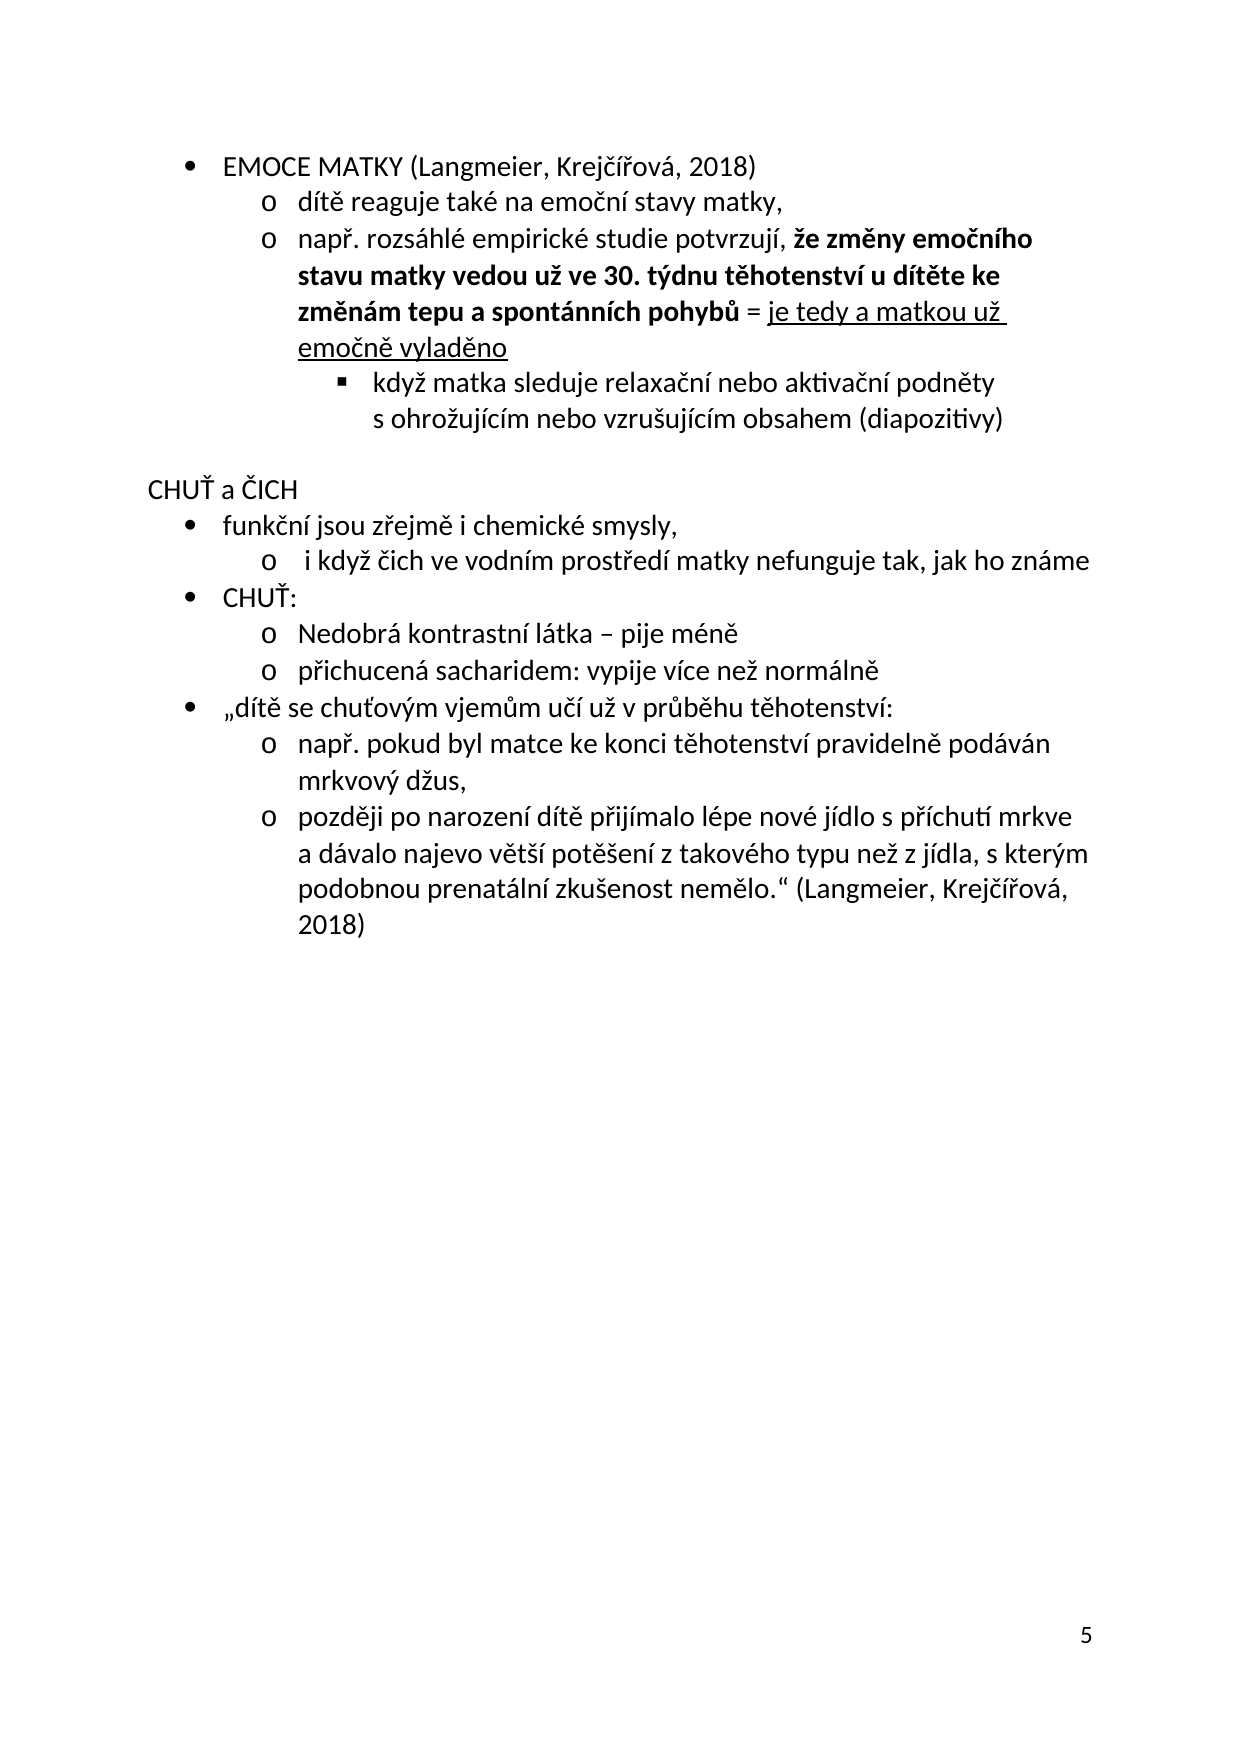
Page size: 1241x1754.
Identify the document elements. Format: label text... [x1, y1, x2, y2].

list např. rozsáhlé empirické studie potvrzují, že změny emočního stavu matky vedou už ve 30. týdnu těhotenství u dítěte ke změnám tepu a spontánních pohybů = je tedy a matkou už emočně vyladěno [260, 220, 1093, 364]
text CHUŤ a ČICH [148, 471, 1093, 507]
list CHUŤ: [185, 579, 1093, 615]
list dítě reaguje také na emoční stavy matky, [260, 183, 1093, 220]
list funkční jsou zřejmě i chemické smysly, [185, 507, 1093, 542]
list i když čich ve vodním prostředí matky nefunguje tak, jak ho známe [260, 542, 1093, 579]
list EMOCE MATKY (Langmeier, Krejčířová, 2018) [185, 148, 1093, 183]
list Nedobrá kontrastní látka – pije méně [260, 615, 1093, 652]
list později po narození dítě přijímalo lépe nové jídlo s příchutí mrkve a dávalo najevo větší potěšení z takového typu než z jídla, s kterým podobnou prenatální zkušenost nemělo.“ (Langmeier, Krejčířová, 2018) [260, 798, 1093, 942]
list např. pokud byl matce ke konci těhotenství pravidelně podáván mrkvový džus, [260, 725, 1093, 798]
list přichucená sacharidem: vypije více než normálně [260, 652, 1093, 689]
list „dítě se chuťovým vjemům učí už v průběhu těhotenství: [185, 689, 1093, 725]
list když matka sleduje relaxační nebo aktivační podněty s ohrožujícím nebo vzrušujícím obsahem (diapozitivy) [335, 364, 1093, 436]
